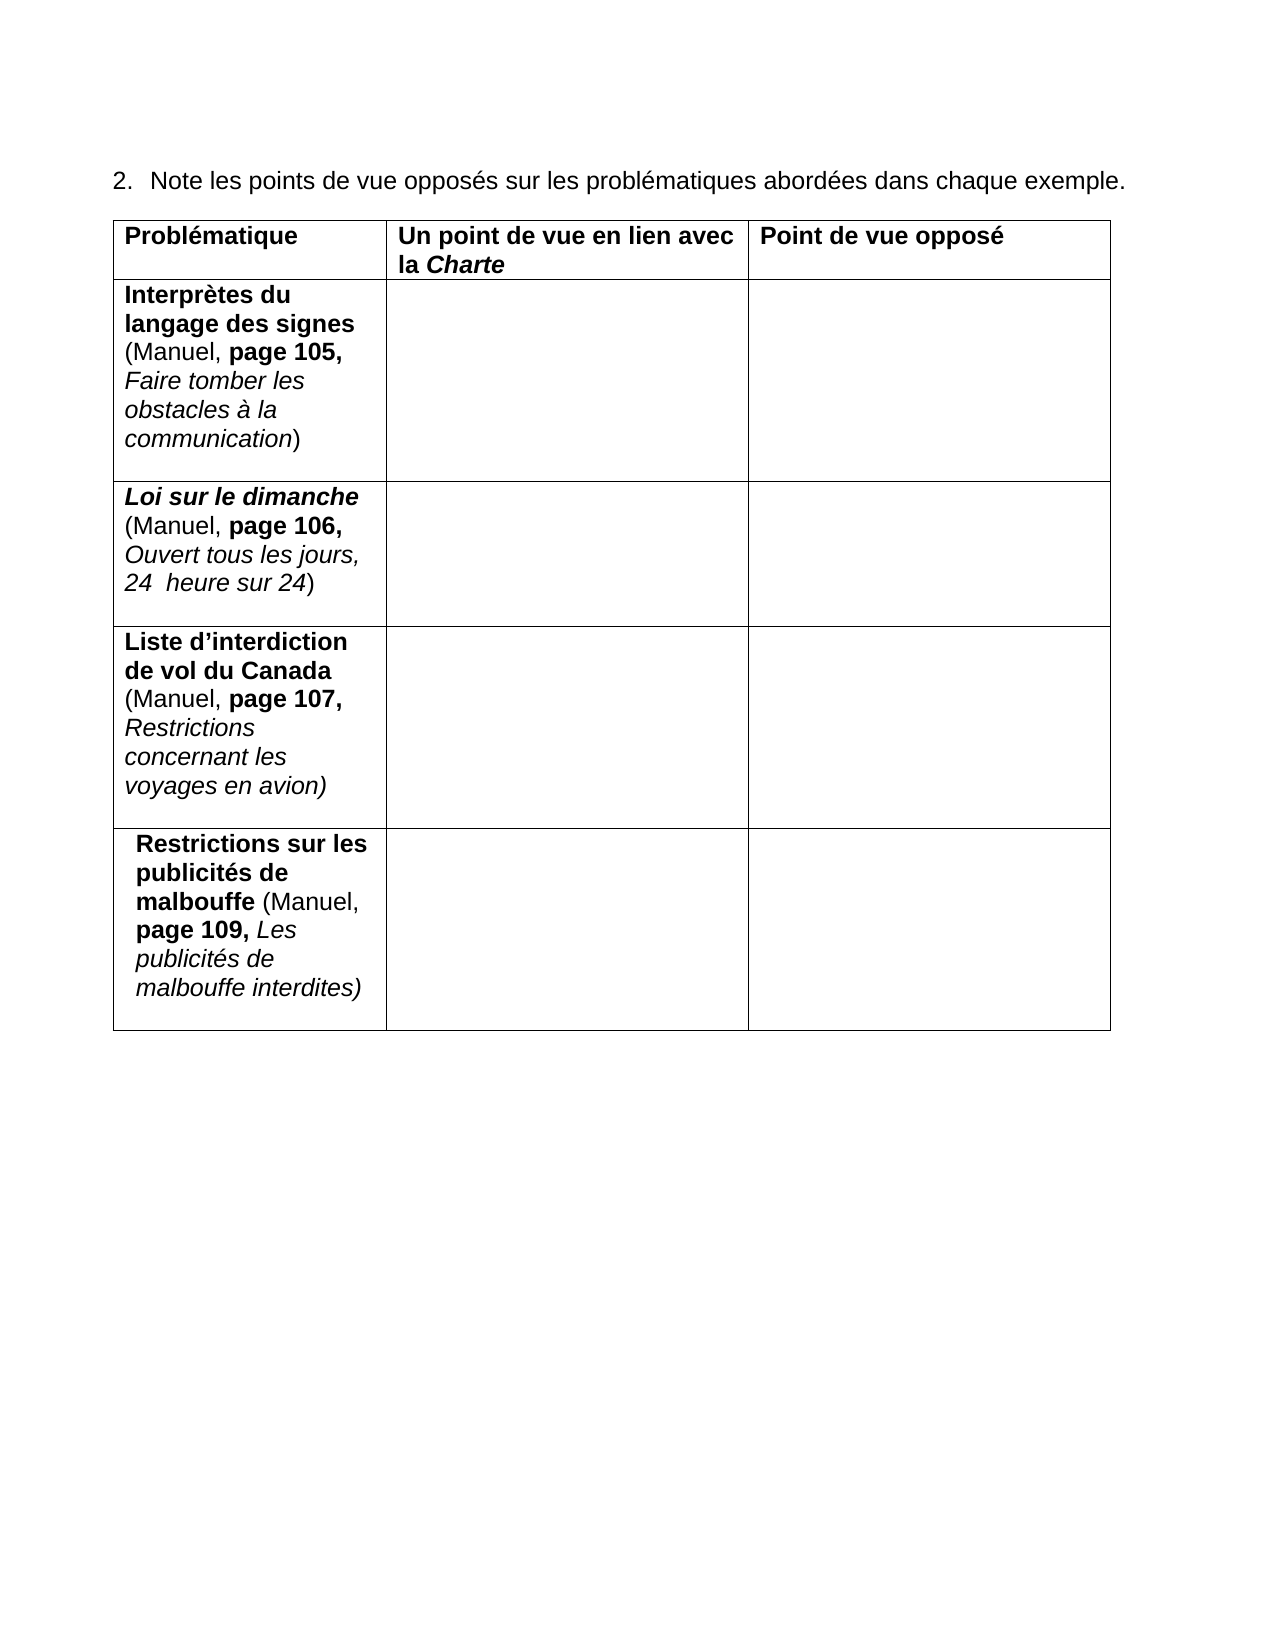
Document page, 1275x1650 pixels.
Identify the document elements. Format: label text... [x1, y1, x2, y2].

table_cell Loi sur le dimanche (Manuel, page 106, Ouvert tous les jours, 24 heure sur 24) [114, 482, 386, 626]
table_cell Interprètes du langage des signes (Manuel, page 105, Faire tomber les obstacles à la communication) [114, 280, 386, 481]
table_cell [749, 829, 1110, 1030]
table_cell [749, 280, 1110, 481]
table_cell Restrictions sur les publicités de malbouffe (Manuel, page 109, Les publicités de malbouffe interdites) [114, 829, 386, 1030]
table_header Un point de vue en lien avec la Charte [387, 221, 748, 279]
table_cell [749, 482, 1110, 626]
table_cell [387, 627, 748, 828]
table_cell [387, 280, 748, 481]
table_header Point de vue opposé [749, 221, 1110, 279]
table_header Problématique [114, 221, 386, 279]
table_cell [387, 829, 748, 1030]
table_cell [387, 482, 748, 626]
table_cell [749, 627, 1110, 828]
list Note les points de vue opposés sur les problématiques abordées dans chaque exemple. [112, 166, 1162, 195]
table_cell Liste d’interdiction de vol du Canada (Manuel, page 107, Restrictions concernant les voyages en avion) [114, 627, 386, 828]
